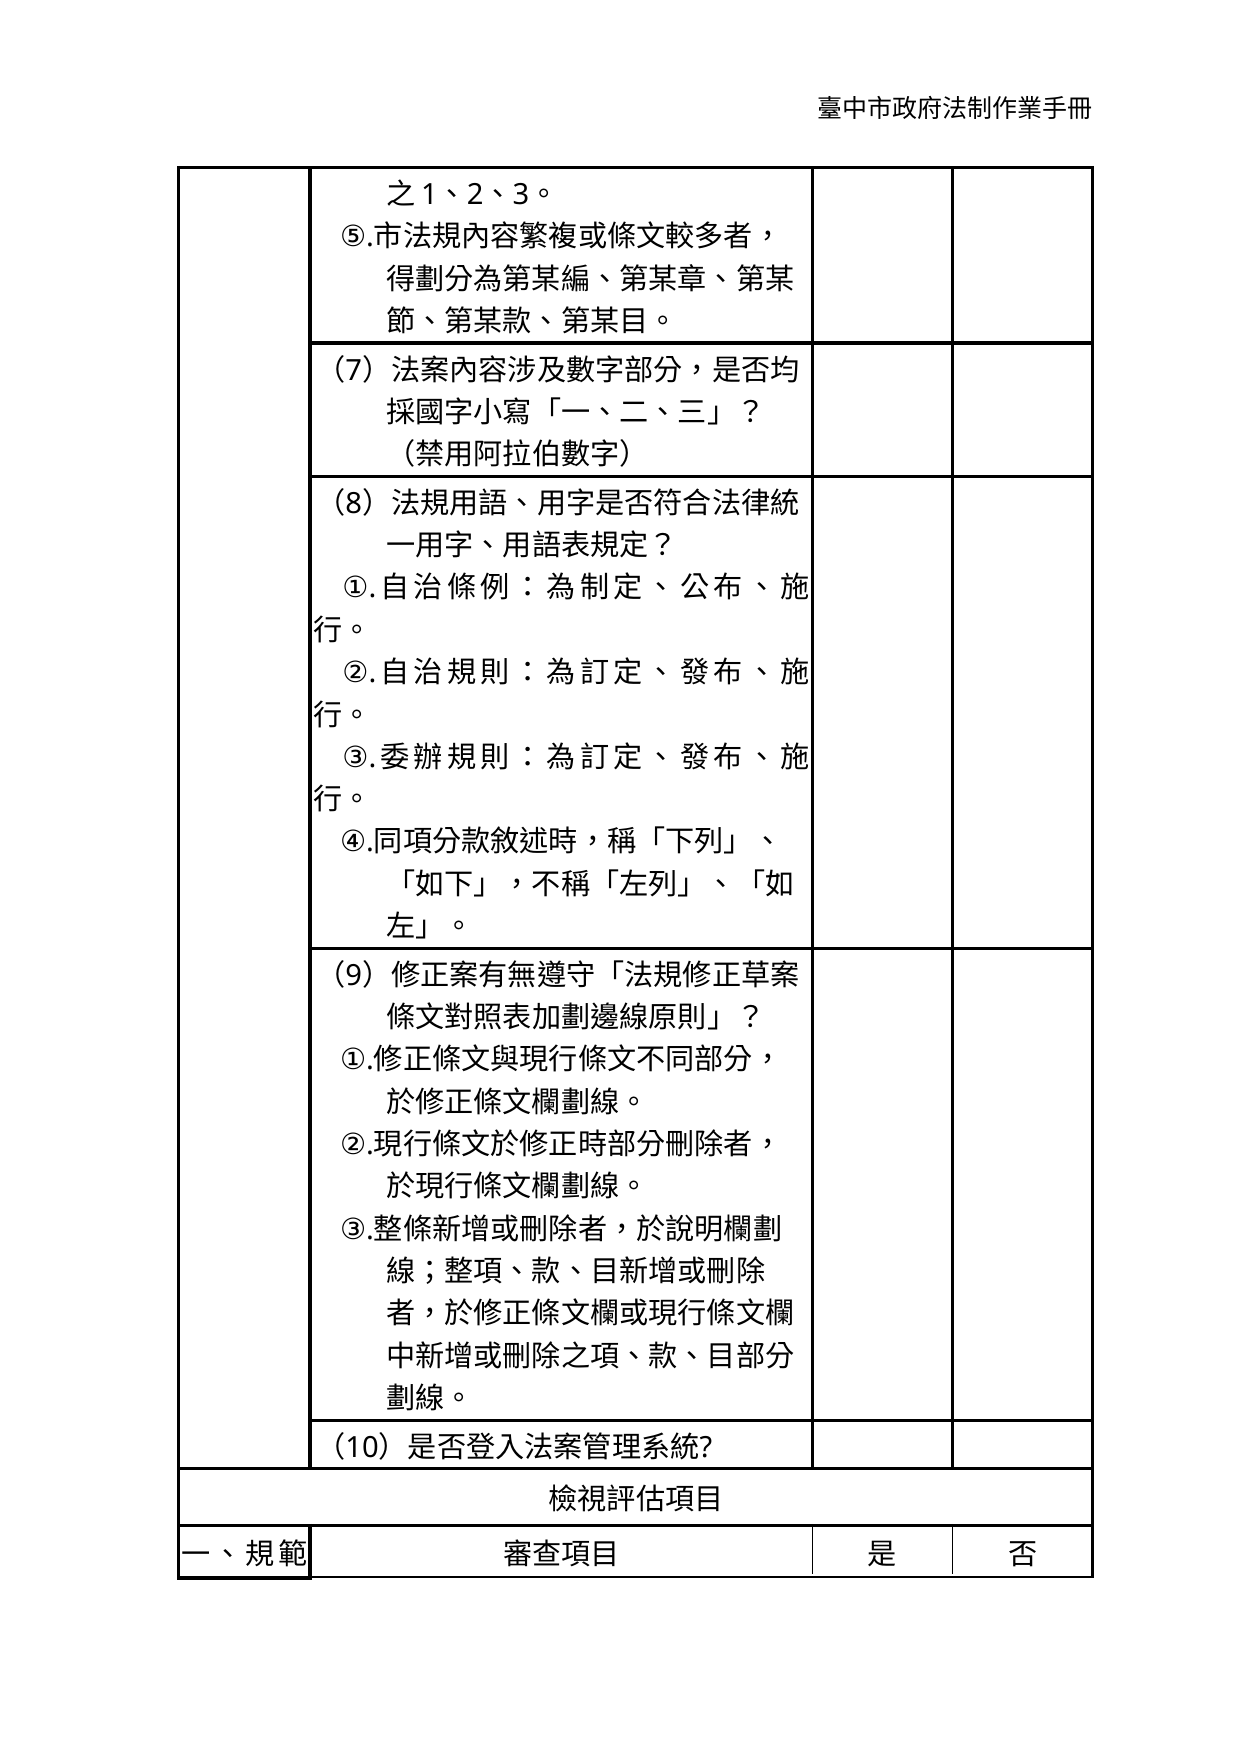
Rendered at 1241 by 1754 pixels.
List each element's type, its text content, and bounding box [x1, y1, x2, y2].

table_cell （8）法規用語、用字是否符合法律統一用字、用語表規定？ ①.自治條例：為制定、公布、施行。 ②.自治規則：為訂定、發布、施行。 ③.委辦規則：為訂定、發布、施行。 ④.同項分款敘述時，稱「下列」、「如下」，不稱「左列」、「如左」。 [312, 478, 811, 947]
table_cell 一、規範對象 [180, 1527, 308, 1576]
table_cell （10）是否登入法案管理系統? [312, 1422, 811, 1467]
table_cell 檢視評估項目 [180, 1470, 1091, 1524]
table_cell [814, 345, 951, 474]
table_cell （7）法案內容涉及數字部分，是否均採國字小寫「一、二、三」？（禁用阿拉伯數字） [312, 345, 811, 474]
table_cell [954, 169, 1091, 341]
table_cell [954, 950, 1091, 1418]
table_cell [954, 1422, 1091, 1467]
table_cell [814, 169, 951, 341]
table_cell 是 [812, 1527, 952, 1576]
table_cell [814, 1422, 951, 1467]
table_cell [814, 950, 951, 1418]
table_cell [954, 478, 1091, 947]
table_cell 否 [953, 1527, 1091, 1576]
table_cell [954, 345, 1091, 474]
table_cell [814, 478, 951, 947]
table_cell （9）修正案有無遵守「法規修正草案條文對照表加劃邊線原則」？ ①.修正條文與現行條文不同部分，於修正條文欄劃線。 ②.現行條文於修正時部分刪除者，於現行條文欄劃線。 ③.整條新增或刪除者，於說明欄劃線；整項、款、目新增或刪除者，於修正條文欄或現行條文欄中新增或刪除之項、款、目部分劃線。 [312, 950, 811, 1418]
table_cell 審查項目 [312, 1527, 812, 1576]
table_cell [312, 169, 811, 341]
